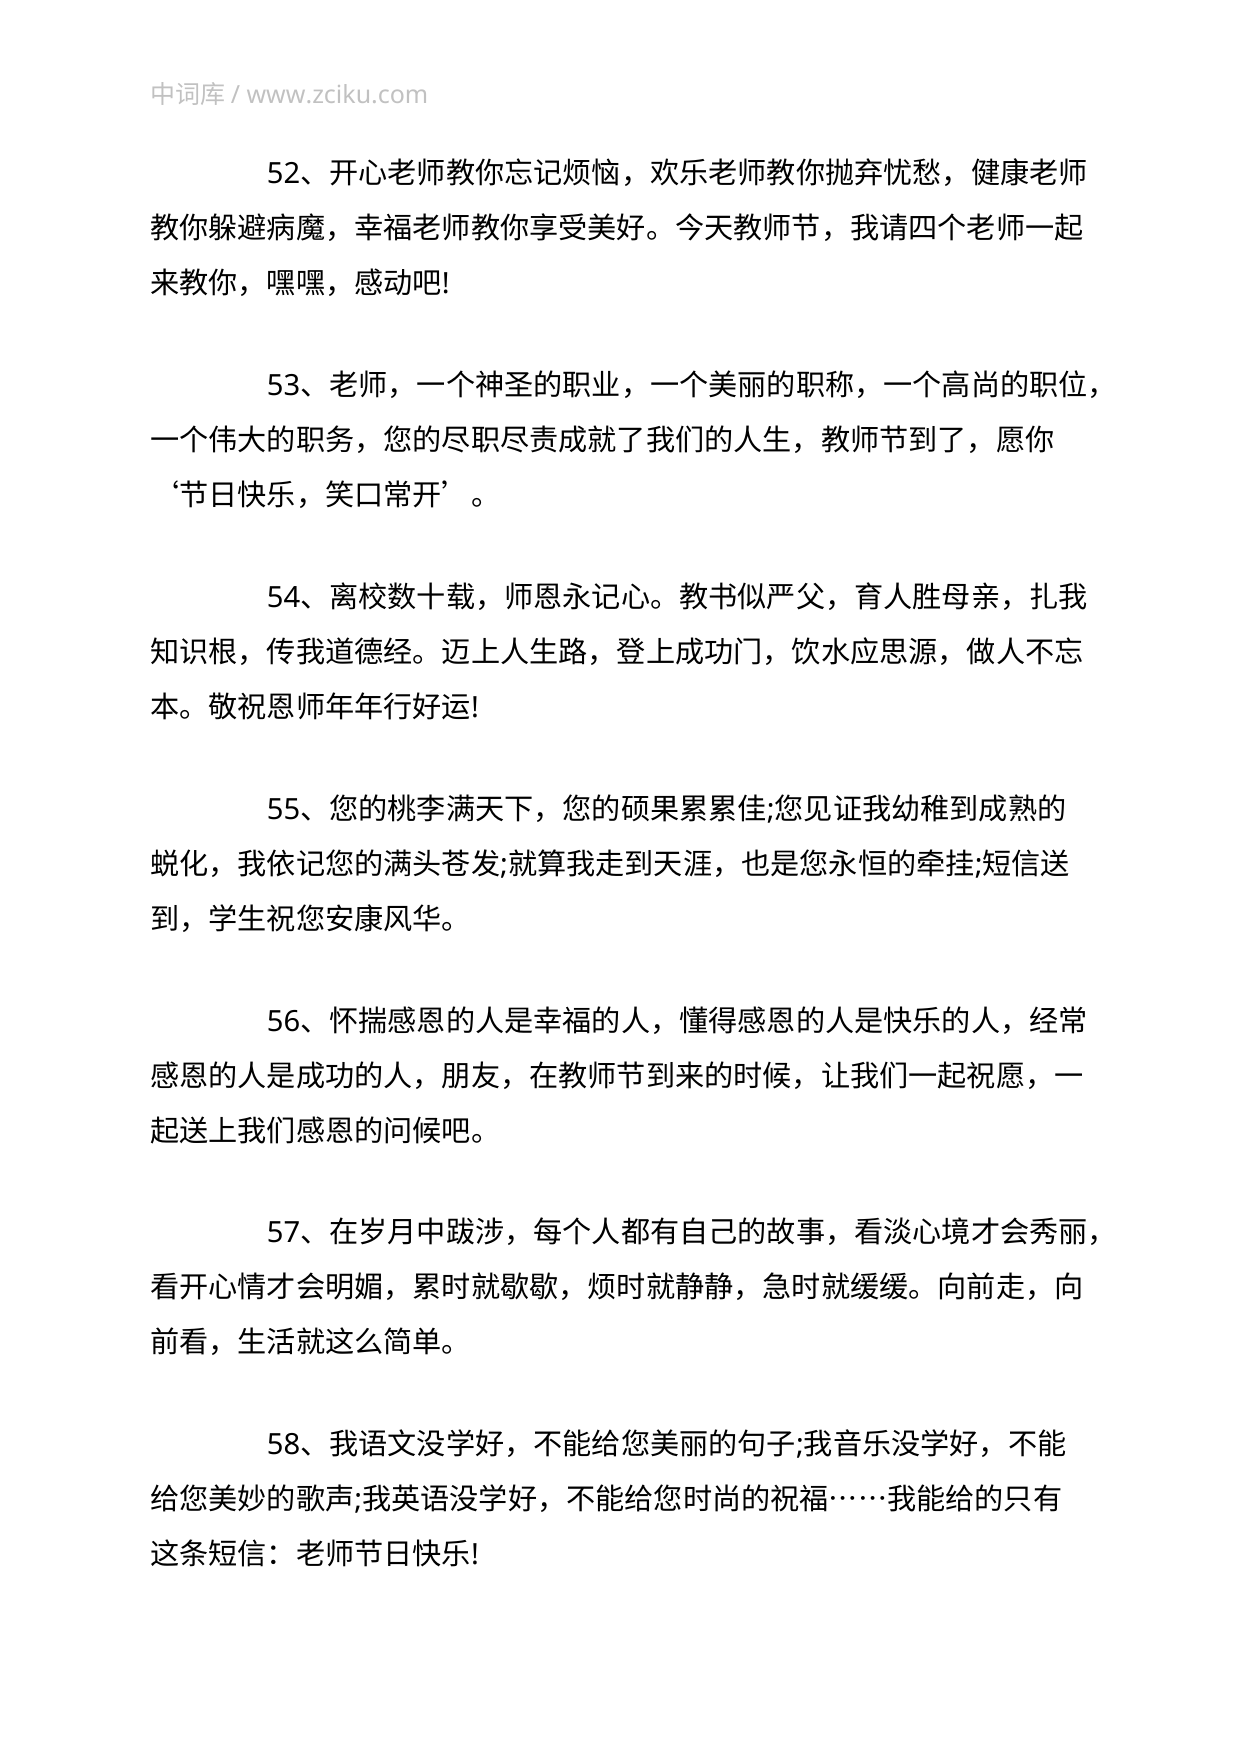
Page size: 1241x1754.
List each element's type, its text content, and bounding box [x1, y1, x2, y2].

text 52、开心老师教你忘记烦恼，欢乐老师教你抛弃忧愁，健康老师教你躲避病魔，幸福老师教你享受美好。今天教师节，我请四个老师一起来教你，嘿嘿，感动吧! [150, 150, 1090, 302]
text 54、离校数十载，师恩永记心。教书似严父，育人胜母亲，扎我知识根，传我道德经。迈上人生路，登上成功门，饮水应思源，做人不忘本。敬祝恩师年年行好运! [150, 573, 1090, 726]
text 56、怀揣感恩的人是幸福的人，懂得感恩的人是快乐的人，经常感恩的人是成功的人，朋友，在教师节到来的时候，让我们一起祝愿，一起送上我们感恩的问候吧。 [150, 997, 1090, 1149]
text 53、老师，一个神圣的职业，一个美丽的职称，一个高尚的职位，一个伟大的职务，您的尽职尽责成就了我们的人生，教师节到了，愿你‘节日快乐，笑口常开’。 [150, 362, 1090, 514]
text 57、在岁月中跋涉，每个人都有自己的故事，看淡心境才会秀丽，看开心情才会明媚，累时就歇歇，烦时就静静，急时就缓缓。向前走，向前看，生活就这么简单。 [150, 1209, 1090, 1361]
text 58、我语文没学好，不能给您美丽的句子;我音乐没学好，不能给您美妙的歌声;我英语没学好，不能给您时尚的祝福……我能给的只有这条短信：老师节日快乐! [150, 1421, 1090, 1573]
text 55、您的桃李满天下，您的硕果累累佳;您见证我幼稚到成熟的蜕化，我依记您的满头苍发;就算我走到天涯，也是您永恒的牵挂;短信送到，学生祝您安康风华。 [150, 785, 1090, 938]
